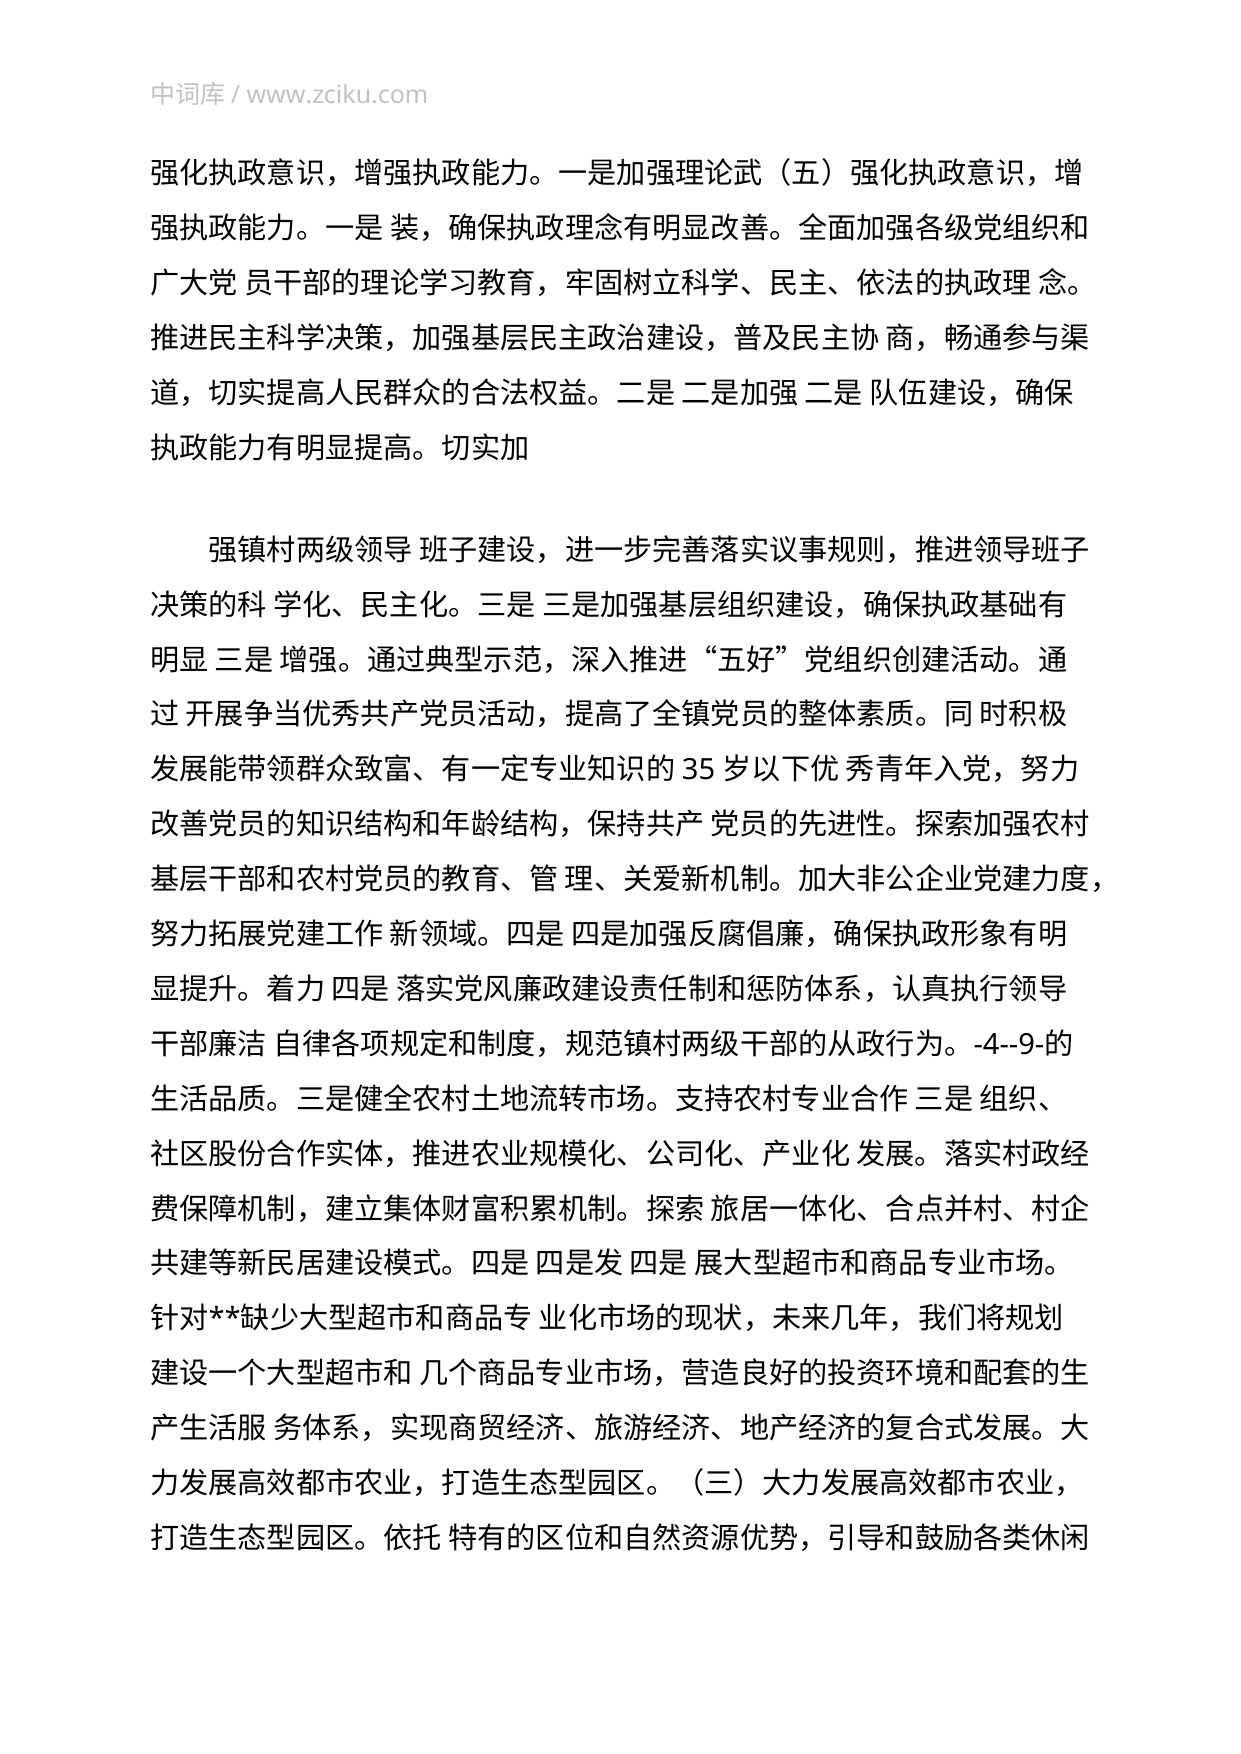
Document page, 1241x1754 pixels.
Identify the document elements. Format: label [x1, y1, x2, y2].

text [150, 150, 1090, 467]
text [150, 526, 1090, 1557]
